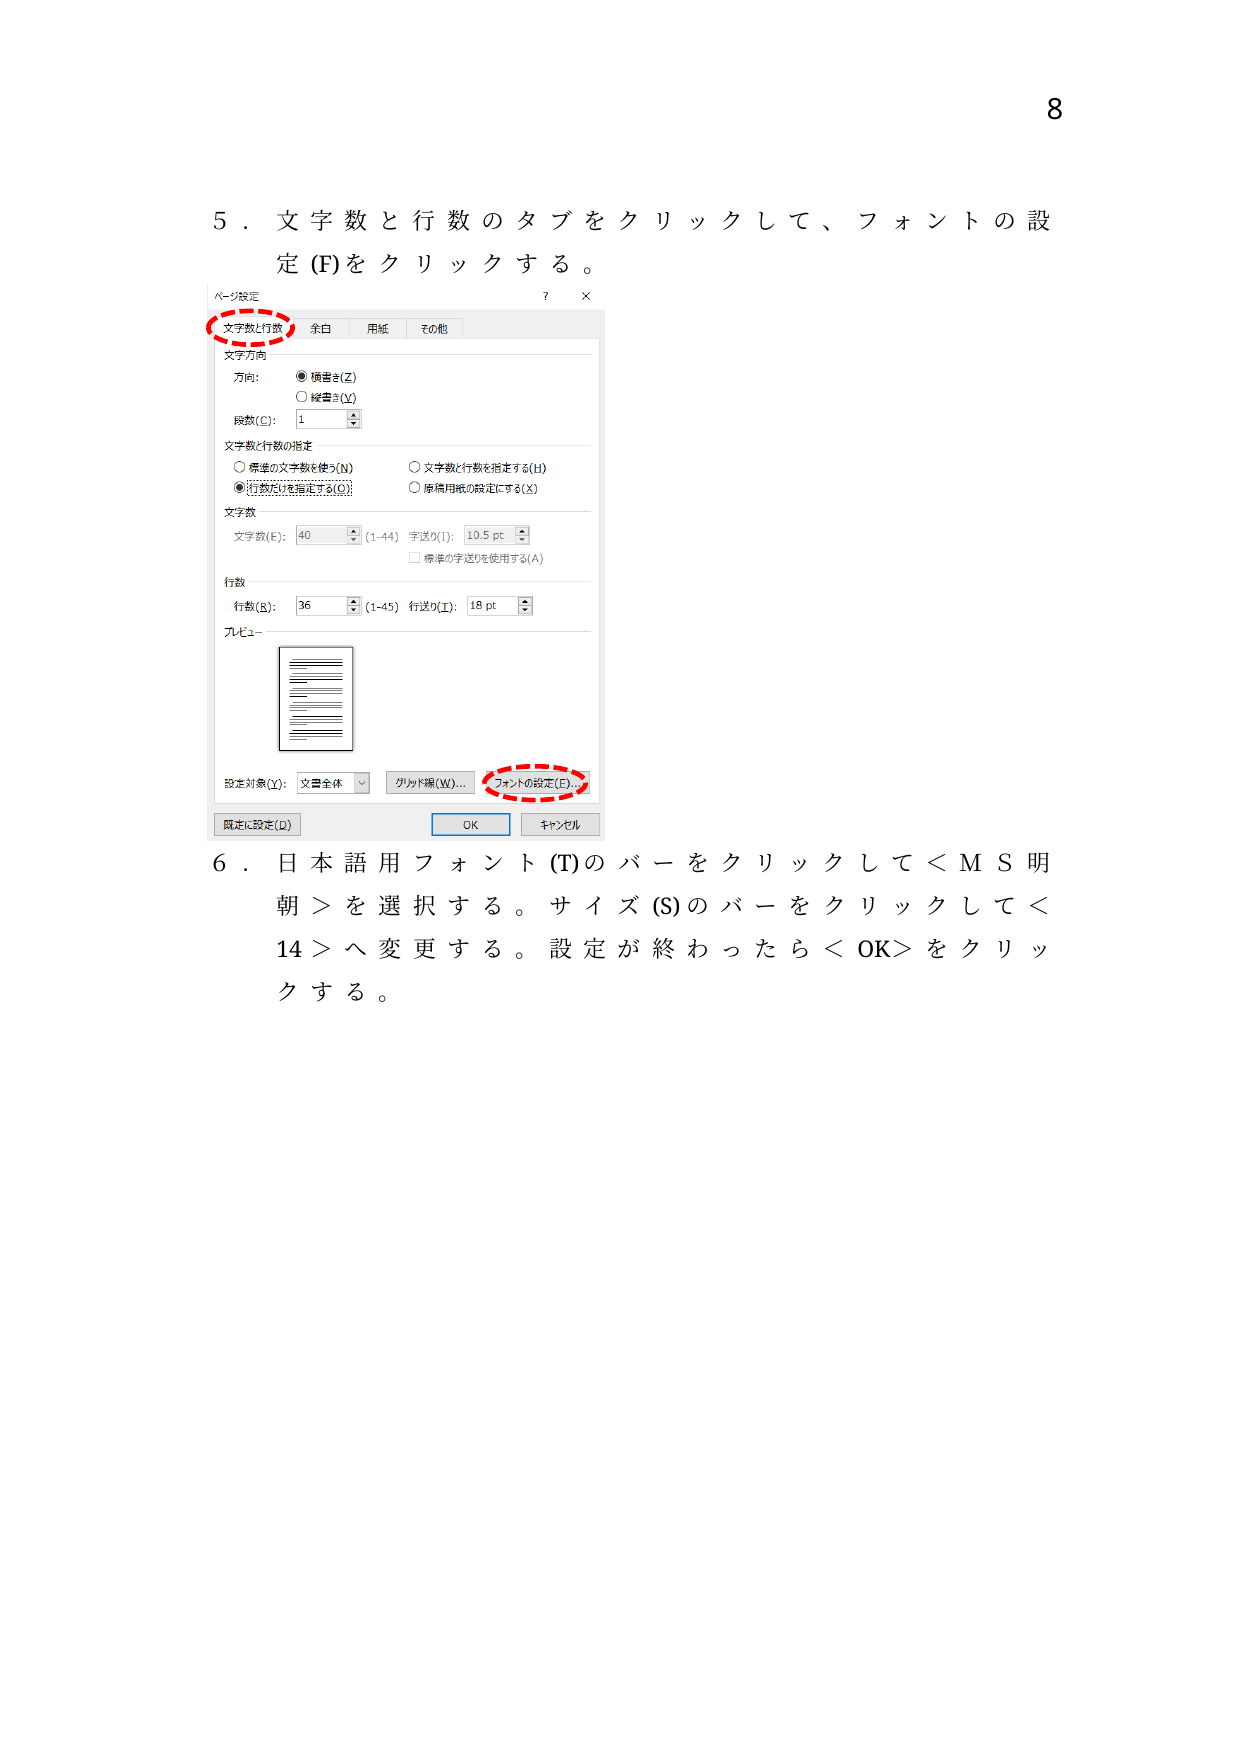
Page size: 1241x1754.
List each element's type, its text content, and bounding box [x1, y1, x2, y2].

text ６．日本語用フォント(T)のバーをクリックして＜ＭＳ明朝＞を選択する。サイズ(S)のバーをクリックして＜14＞へ変更する。設定が終わったら＜OK＞をクリックする。 [208, 841, 1062, 1012]
picture [207, 284, 605, 841]
text ５．文字数と行数のタブをクリックして、フォントの設定(F)をクリックする。 [208, 198, 1062, 284]
